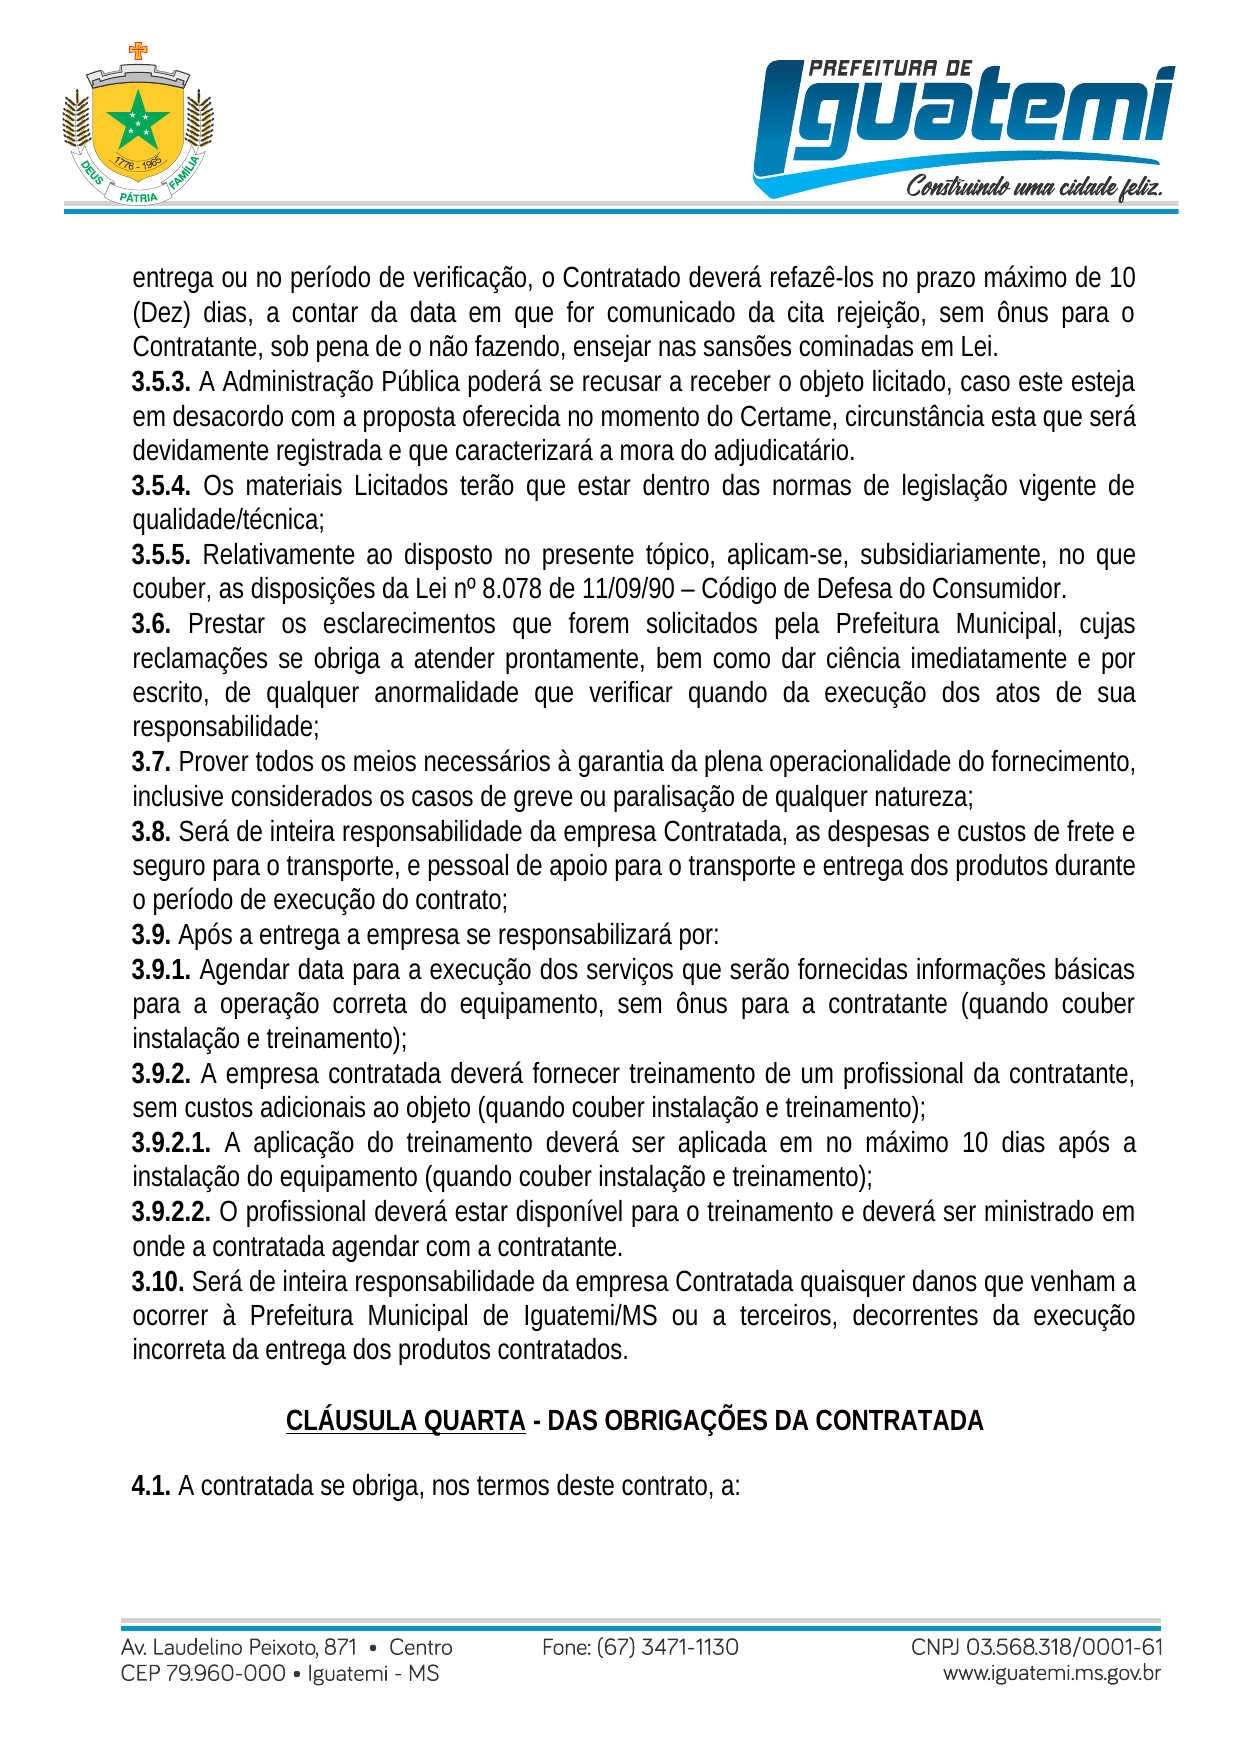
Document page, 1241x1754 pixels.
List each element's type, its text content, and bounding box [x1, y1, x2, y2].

text 3.10. Será de inteira responsabilidade da empresa Contratada quaisquer danos que venham a ocorrer à Prefeitura Municipal de Iguatemi/MS ou a terceiros, decorrentes da execução incorreta da entrega dos produtos contratados. [131, 1264, 1138, 1366]
text 3.9.2. A empresa contratada deverá fornecer treinamento de um profissional da contratante, sem custos adicionais ao objeto (quando couber instalação e treinamento); [131, 1056, 1138, 1124]
text 3.8. Será de inteira responsabilidade da empresa Contratada, as despesas e custos de frete e seguro para o transporte, e pessoal de apoio para o transporte e entrega dos produtos durante o período de execução do contrato; [131, 814, 1138, 916]
text 3.9.2.2. O profissional deverá estar disponível para o treinamento e deverá ser ministrado em onde a contratada agendar com a contratante. [131, 1194, 1138, 1262]
text 3.5.5. Relativamente ao disposto no presente tópico, aplicam-se, subsidiariamente, no que couber, as disposições da Lei nº 8.078 de 11/09/90 – Código de Defesa do Consumidor. [131, 537, 1138, 605]
text 3.9. Após a entrega a empresa se responsabilizará por: [131, 917, 1138, 951]
text 3.9.1. Agendar data para a execução dos serviços que serão fornecidas informações básicas para a operação correta do equipamento, sem ônus para a contratante (quando couber instalação e treinamento); [131, 952, 1138, 1054]
subtitle CLÁUSULA QUARTA - DAS OBRIGAÇÕES DA CONTRATADA [133, 1403, 1137, 1437]
text 3.7. Prover todos os meios necessários à garantia da plena operacionalidade do fornecimento, inclusive considerados os casos de greve ou paralisação de qualquer natureza; [131, 744, 1138, 812]
text 3.6. Prestar os esclarecimentos que forem solicitados pela Prefeitura Municipal, cujas reclamações se obriga a atender prontamente, bem como dar ciência imediatamente e por escrito, de qualquer anormalidade que verificar quando da execução dos atos de sua responsabilidade; [131, 606, 1138, 743]
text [131, 261, 1138, 363]
text 3.5.3. A Administração Pública poderá se recusar a receber o objeto licitado, caso este esteja em desacordo com a proposta oferecida no momento do Certame, circunstância esta que será devidamente registrada e que caracterizará a mora do adjudicatário. [131, 364, 1138, 466]
text 3.5.4. Os materiais Licitados terão que estar dentro das normas de legislação vigente de qualidade/técnica; [131, 468, 1138, 536]
text 3.9.2.1. A aplicação do treinamento deverá ser aplicada em no máximo 10 dias após a instalação do equipamento (quando couber instalação e treinamento); [131, 1125, 1138, 1193]
text 4.1. A contratada se obriga, nos termos deste contrato, a: [131, 1468, 1138, 1501]
